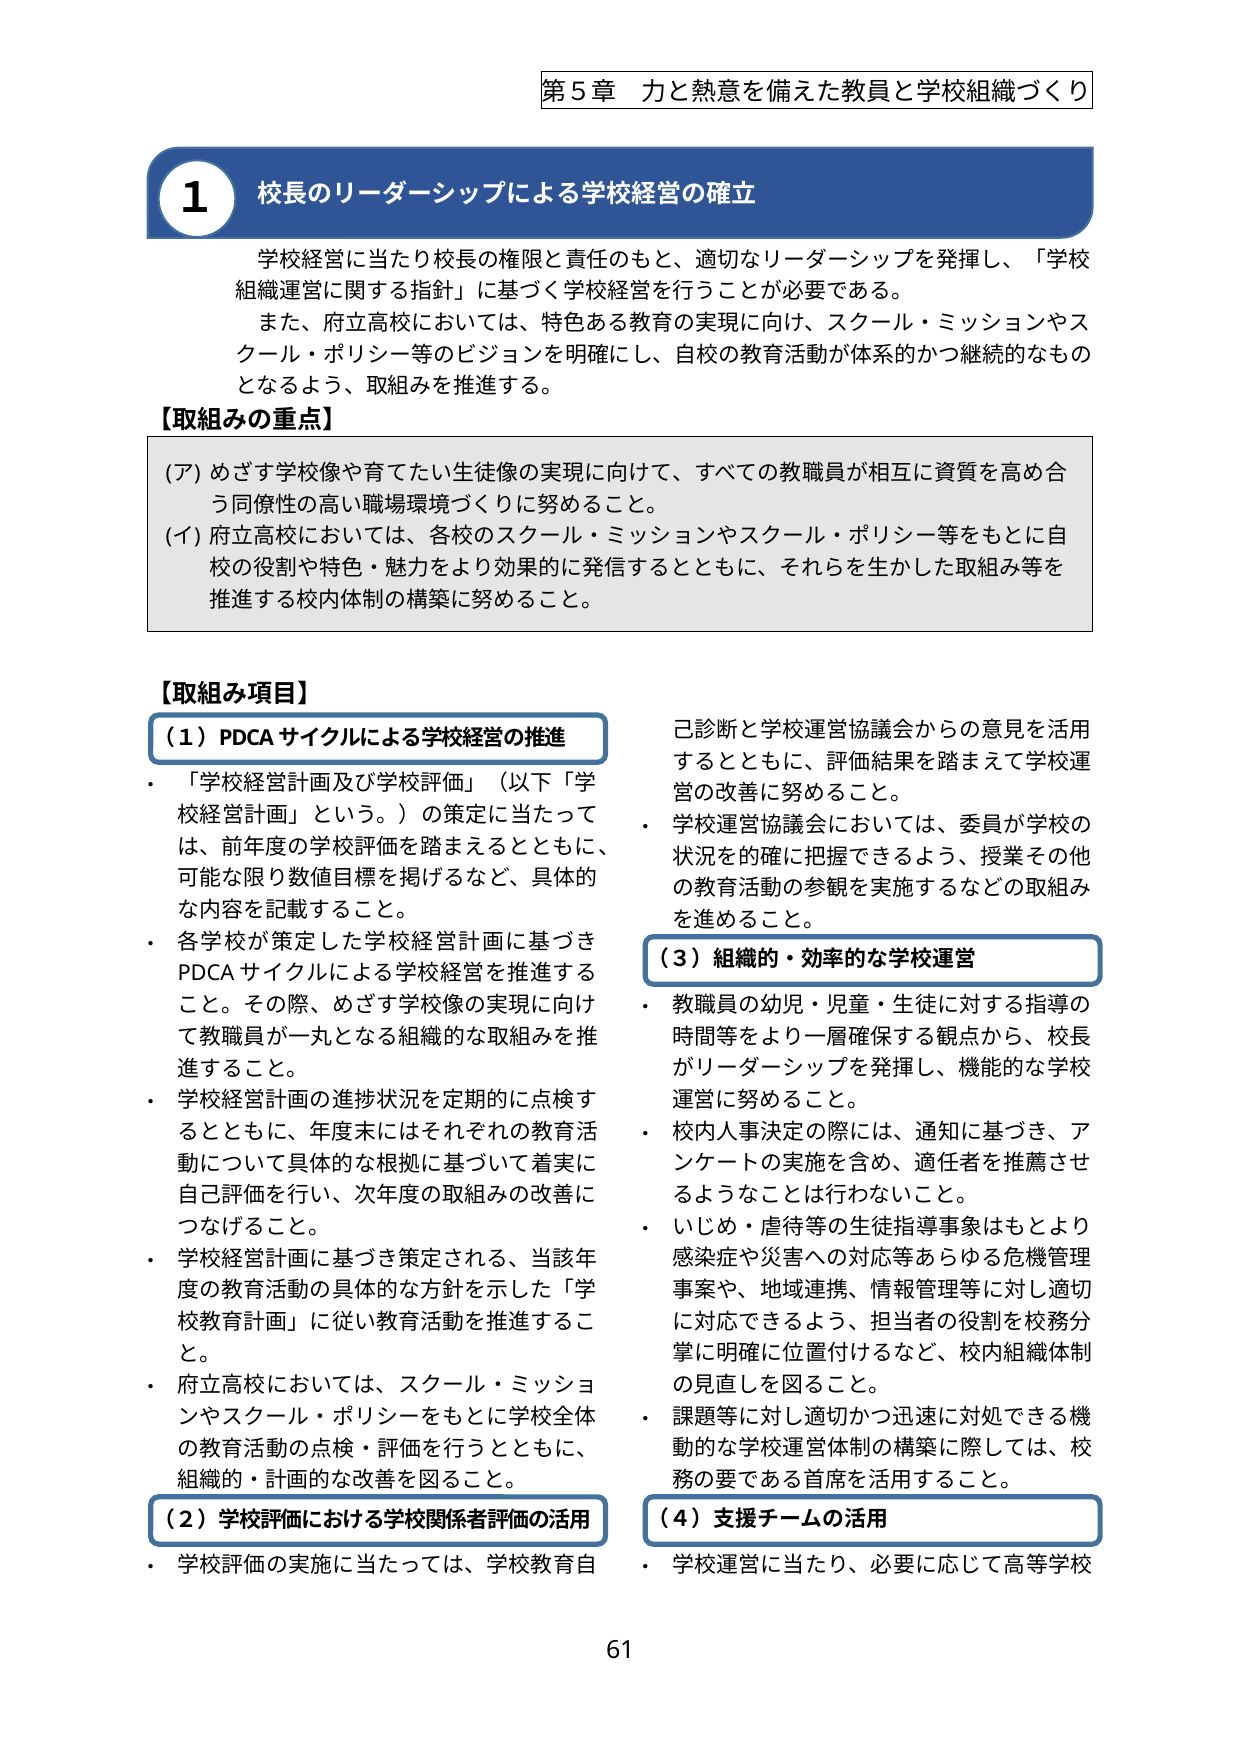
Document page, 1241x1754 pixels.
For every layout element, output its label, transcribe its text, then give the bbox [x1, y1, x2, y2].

list 学校運営協議会においては、委員が学校の状況を的確に把握できるよう、授業その他の教育活動の参観を実施するなどの取組みを進めること。 [642, 807, 1092, 934]
text また、府立高校においては、特色ある教育の実現に向け、スクール・ミッションやスクール・ポリシー等のビジョンを明確にし、自校の教育活動が体系的かつ継続的なものとなるよう、取組みを推進する。 [235, 305, 1092, 400]
list 校内人事決定の際には、通知に基づき、アンケートの実施を含め、適任者を推薦させるようなことは行わないこと。 [642, 1114, 1092, 1209]
list 学校評価の実施に当たっては、学校教育自己診断と学校運営協議会からの意見を活用するとともに、評価結果を踏まえて学校運営の改善に努めること。 [642, 712, 1092, 807]
list 各学校が策定した学校経営計画に基づきPDCAサイクルによる学校経営を推進すること。その際、めざす学校像の実現に向けて教職員が一丸となる組織的な取組みを推進すること。 [148, 924, 598, 1082]
text 【取組みの重点】 [148, 400, 1092, 436]
list 課題等に対し適切かつ迅速に対処できる機動的な学校運営体制の構築に際しては、校務の要である首席を活用すること。 [642, 1399, 1092, 1494]
list 府立高校においては、スクール・ミッションやスクール・ポリシーをもとに学校全体の教育活動の点検・評価を行うとともに、組織的・計画的な改善を図ること。 [148, 1367, 598, 1494]
list 学校運営に当たり、必要に応じて高等学校課の育成支援チームの活用を図ること。 [642, 1547, 1092, 1579]
list 学校経営計画の進捗状況を定期的に点検するとともに、年度末にはそれぞれの教育活動について具体的な根拠に基づいて着実に自己評価を行い、次年度の取組みの改善につなげること。 [148, 1082, 598, 1241]
text 【取組み項目】 [148, 662, 1092, 712]
table_header めざす学校像や育てたい生徒像の実現に向けて、すべての教職員が相互に資質を高め合う同僚性の高い職場環境づくりに努めること。 府立高校においては、各校のスクール・ミッションやスクール・ポリシー等をもとに自校の役割や特色・魅力をより効果的に発信するとともに、それらを生かした取組み等を推進する校内体制の構築に努めること。 [148, 437, 1092, 631]
list 学校評価の実施に当たっては、学校教育自己診断と学校運営協議会からの意見を活用するとともに、評価結果を踏まえて学校運営の改善に努めること。 [148, 1547, 598, 1579]
text 学校経営に当たり校長の権限と責任のもと、適切なリーダーシップを発揮し、「学校組織運営に関する指針」に基づく学校経営を行うことが必要である。 [235, 242, 1092, 305]
list 教職員の幼児・児童・生徒に対する指導の時間等をより一層確保する観点から、校長がリーダーシップを発揮し、機能的な学校運営に努めること。 [642, 987, 1092, 1114]
list いじめ・虐待等の生徒指導事象はもとより、感染症や災害への対応等あらゆる危機管理事案や、地域連携、情報管理等に対し適切に対応できるよう、担当者の役割を校務分掌に明確に位置付けるなど、校内組織体制の見直しを図ること。 [642, 1209, 1092, 1399]
list 学校経営計画に基づき策定される、当該年度の教育活動の具体的な方針を示した「学校教育計画」に従い教育活動を推進すること。 [148, 1241, 598, 1367]
list 「学校経営計画及び学校評価」（以下「学校経営計画」という。）の策定に当たっては、前年度の学校評価を踏まえるとともに、可能な限り数値目標を掲げるなど、具体的な内容を記載すること。 [148, 765, 598, 924]
